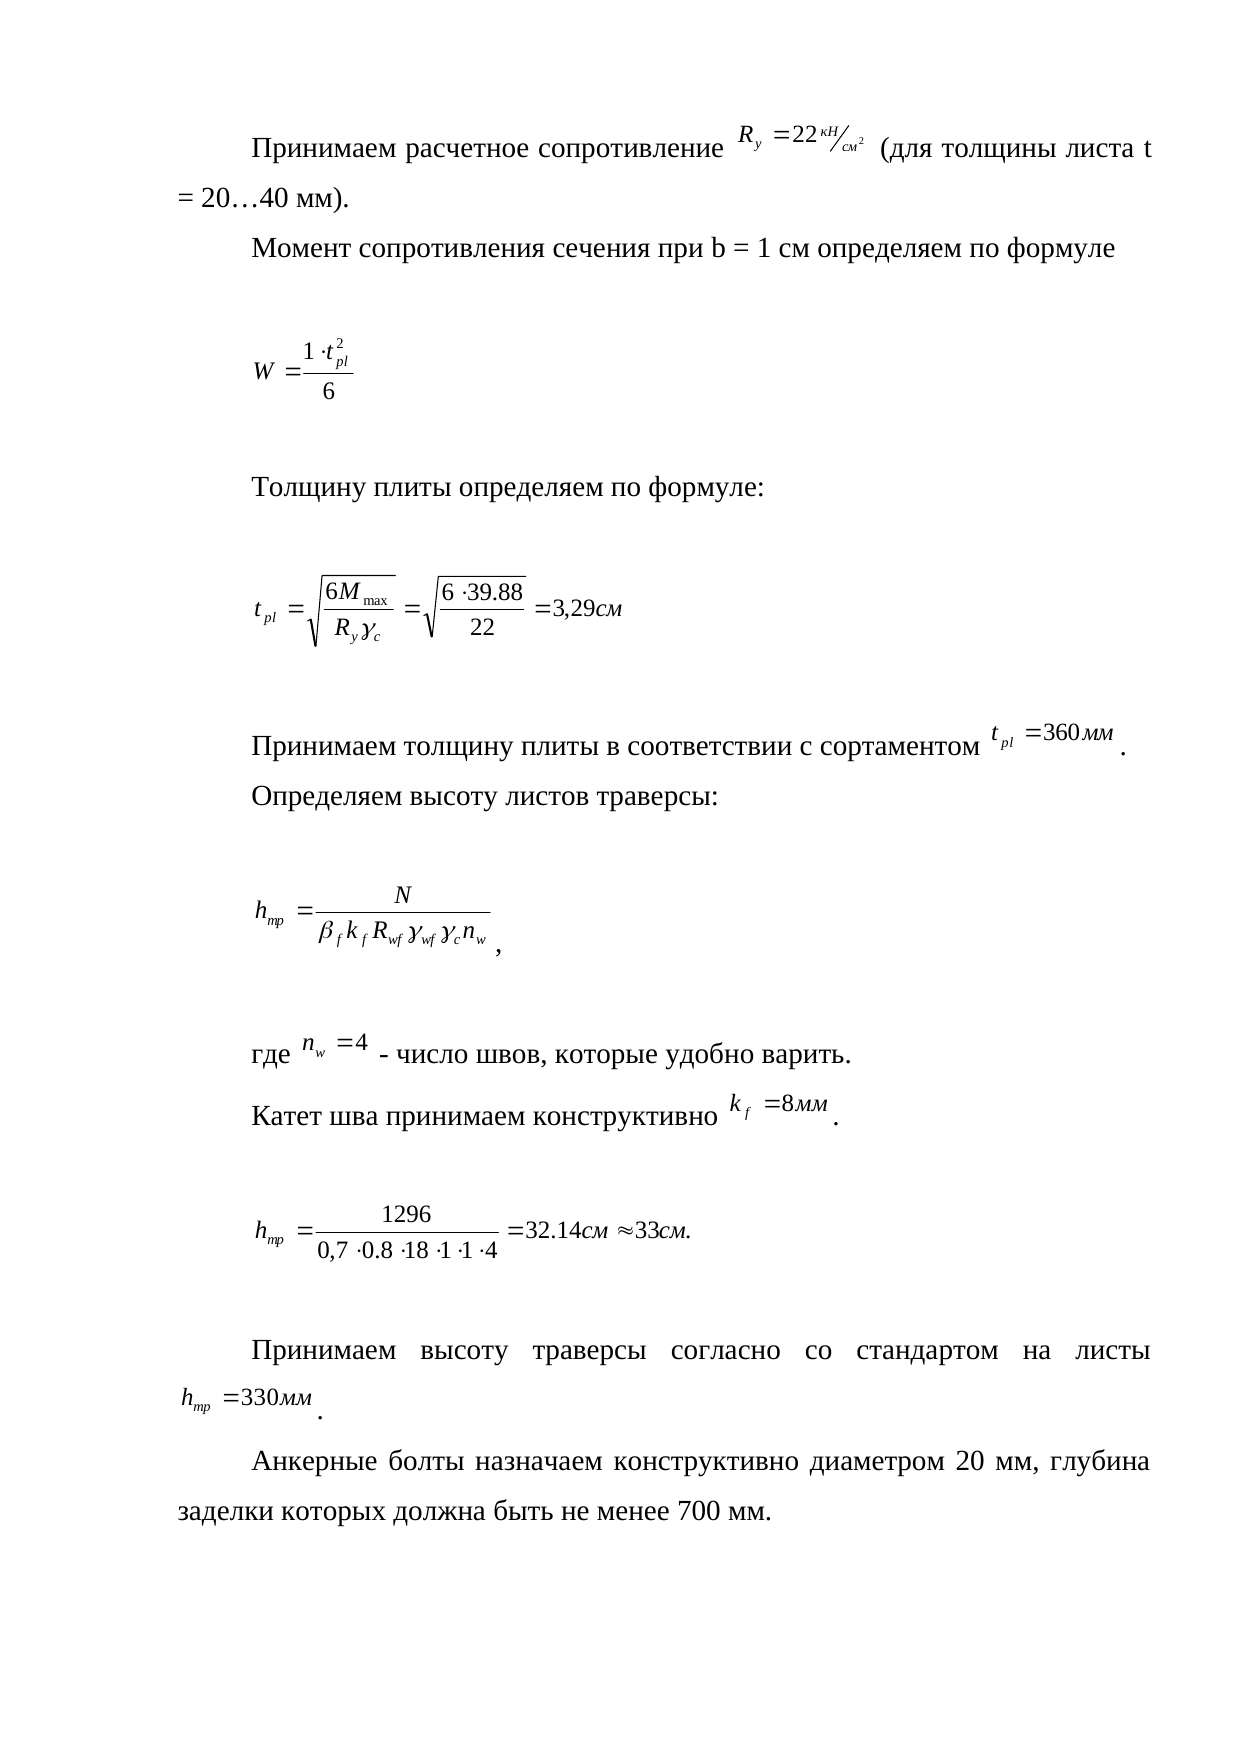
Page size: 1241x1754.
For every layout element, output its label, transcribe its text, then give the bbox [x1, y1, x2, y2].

text , [177, 879, 1152, 959]
text Принимаем высоту траверсы согласно со стандартом на листы . [177, 1332, 1152, 1426]
text Принимаем расчетное сопротивление (для толщины листа t = 20…40 мм). [177, 118, 1152, 214]
text Катет шва принимаем конструктивно . [177, 1086, 1152, 1132]
text Анкерные болты назначаем конструктивно диаметром 20 мм, глубина заделки которых должна быть не менее 700 мм. [177, 1443, 1152, 1526]
text Толщину плиты определяем по формуле: [177, 469, 1152, 503]
text Момент сопротивления сечения при b = 1 см определяем по формуле [177, 231, 1152, 264]
text Принимаем толщину плиты в соответствии с сортаментом . [177, 716, 1152, 762]
text где - число швов, которые удобно варить. [177, 1026, 1152, 1070]
text Определяем высоту листов траверсы: [177, 778, 1152, 812]
